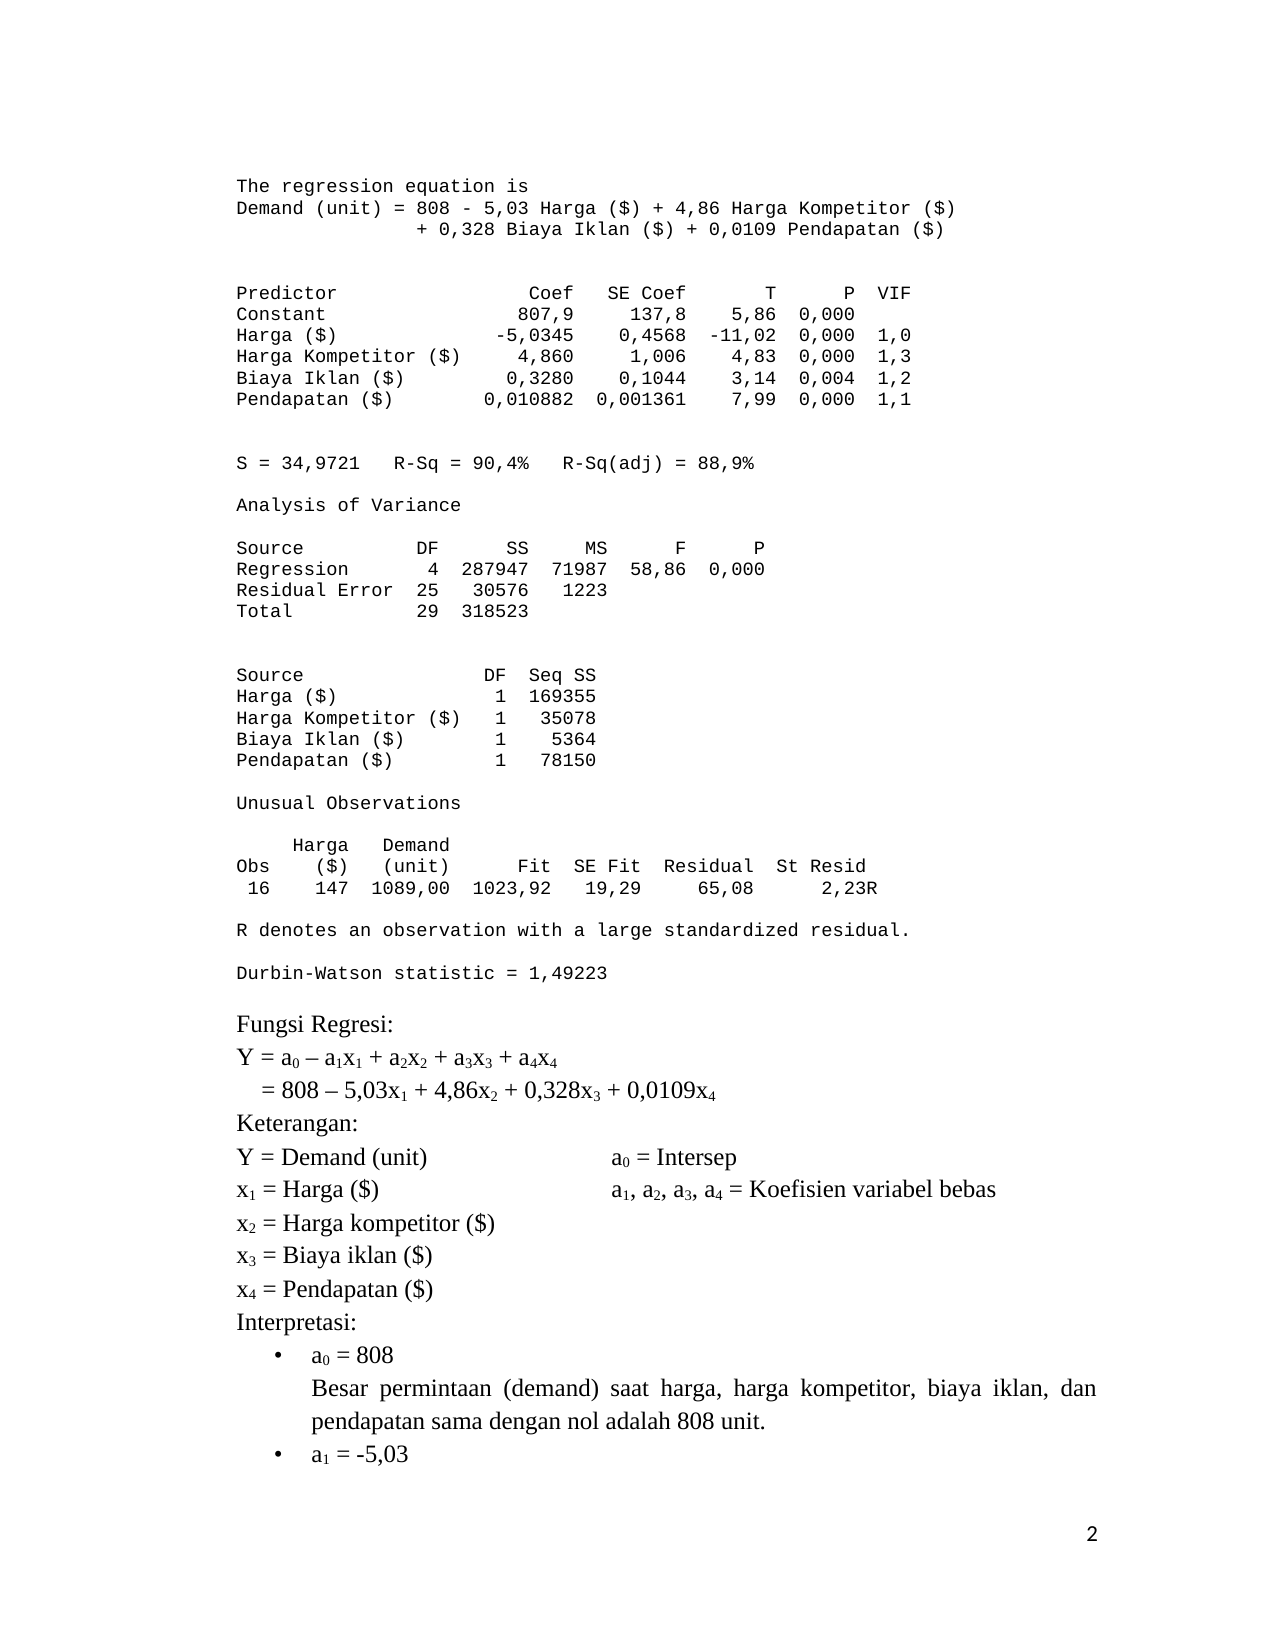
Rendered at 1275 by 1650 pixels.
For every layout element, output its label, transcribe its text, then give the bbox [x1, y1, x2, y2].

list a0 = 808 [274, 1340, 1098, 1368]
text Harga ($) -5,0345 0,4568 -11,02 0,000 1,0 [236, 326, 1098, 347]
text Y = a0 – a1x1 + a2x2 + a3x3 + a4x4 [236, 1042, 1098, 1071]
text Durbin-Watson statistic = 1,49223 [236, 963, 1098, 985]
list a1 = -5,03 [274, 1439, 1098, 1467]
text x3 = Biaya iklan ($) [236, 1241, 1098, 1269]
text Y = Demand (unit) a0 = Intersep [236, 1142, 1098, 1170]
text Pendapatan ($) 1 78150 [236, 751, 1098, 772]
text Pendapatan ($) 0,010882 0,001361 7,99 0,000 1,1 [236, 390, 1098, 411]
text x2 = Harga kompetitor ($) [236, 1208, 1098, 1236]
text S = 34,9721 R-Sq = 90,4% R-Sq(adj) = 88,9% [236, 453, 1098, 475]
text The regression equation is [236, 177, 1098, 198]
text Besar permintaan (demand) saat harga, harga kompetitor, biaya iklan, dan pendapatan sama dengan nol adalah 808 unit. [311, 1373, 1098, 1434]
text Predictor Coef SE Coef T P VIF [236, 283, 1098, 305]
text Biaya Iklan ($) 1 5364 [236, 730, 1098, 751]
text Obs ($) (unit) Fit SE Fit Residual St Resid [236, 857, 1098, 878]
text Residual Error 25 30576 1223 [236, 581, 1098, 602]
text x4 = Pendapatan ($) [236, 1274, 1098, 1302]
text Harga ($) 1 169355 [236, 687, 1098, 708]
text Source DF Seq SS [236, 666, 1098, 687]
text Unusual Observations [236, 793, 1098, 815]
text Harga Kompetitor ($) 1 35078 [236, 708, 1098, 730]
text Interpretasi: [236, 1307, 1098, 1335]
text Regression 4 287947 71987 58,86 0,000 [236, 560, 1098, 581]
text Biaya Iklan ($) 0,3280 0,1044 3,14 0,004 1,2 [236, 368, 1098, 390]
text Constant 807,9 137,8 5,86 0,000 [236, 305, 1098, 326]
text R denotes an observation with a large standardized residual. [236, 921, 1098, 942]
text Harga Demand [236, 836, 1098, 857]
text 16 147 1089,00 1023,92 19,29 65,08 2,23R [236, 878, 1098, 900]
text Total 29 318523 [236, 602, 1098, 623]
text Analysis of Variance [236, 496, 1098, 517]
text Source DF SS MS F P [236, 538, 1098, 560]
text = 808 – 5,03x1 + 4,86x2 + 0,328x3 + 0,0109x4 [236, 1076, 1098, 1104]
text + 0,328 Biaya Iklan ($) + 0,0109 Pendapatan ($) [236, 220, 1098, 241]
text Demand (unit) = 808 - 5,03 Harga ($) + 4,86 Harga Kompetitor ($) [236, 198, 1098, 220]
text Harga Kompetitor ($) 4,860 1,006 4,83 0,000 1,3 [236, 347, 1098, 368]
text Keterangan: [236, 1108, 1098, 1137]
text x1 = Harga ($) a1, a2, a3, a4 = Koefisien variabel bebas [236, 1174, 1098, 1203]
text Fungsi Regresi: [236, 1009, 1098, 1038]
